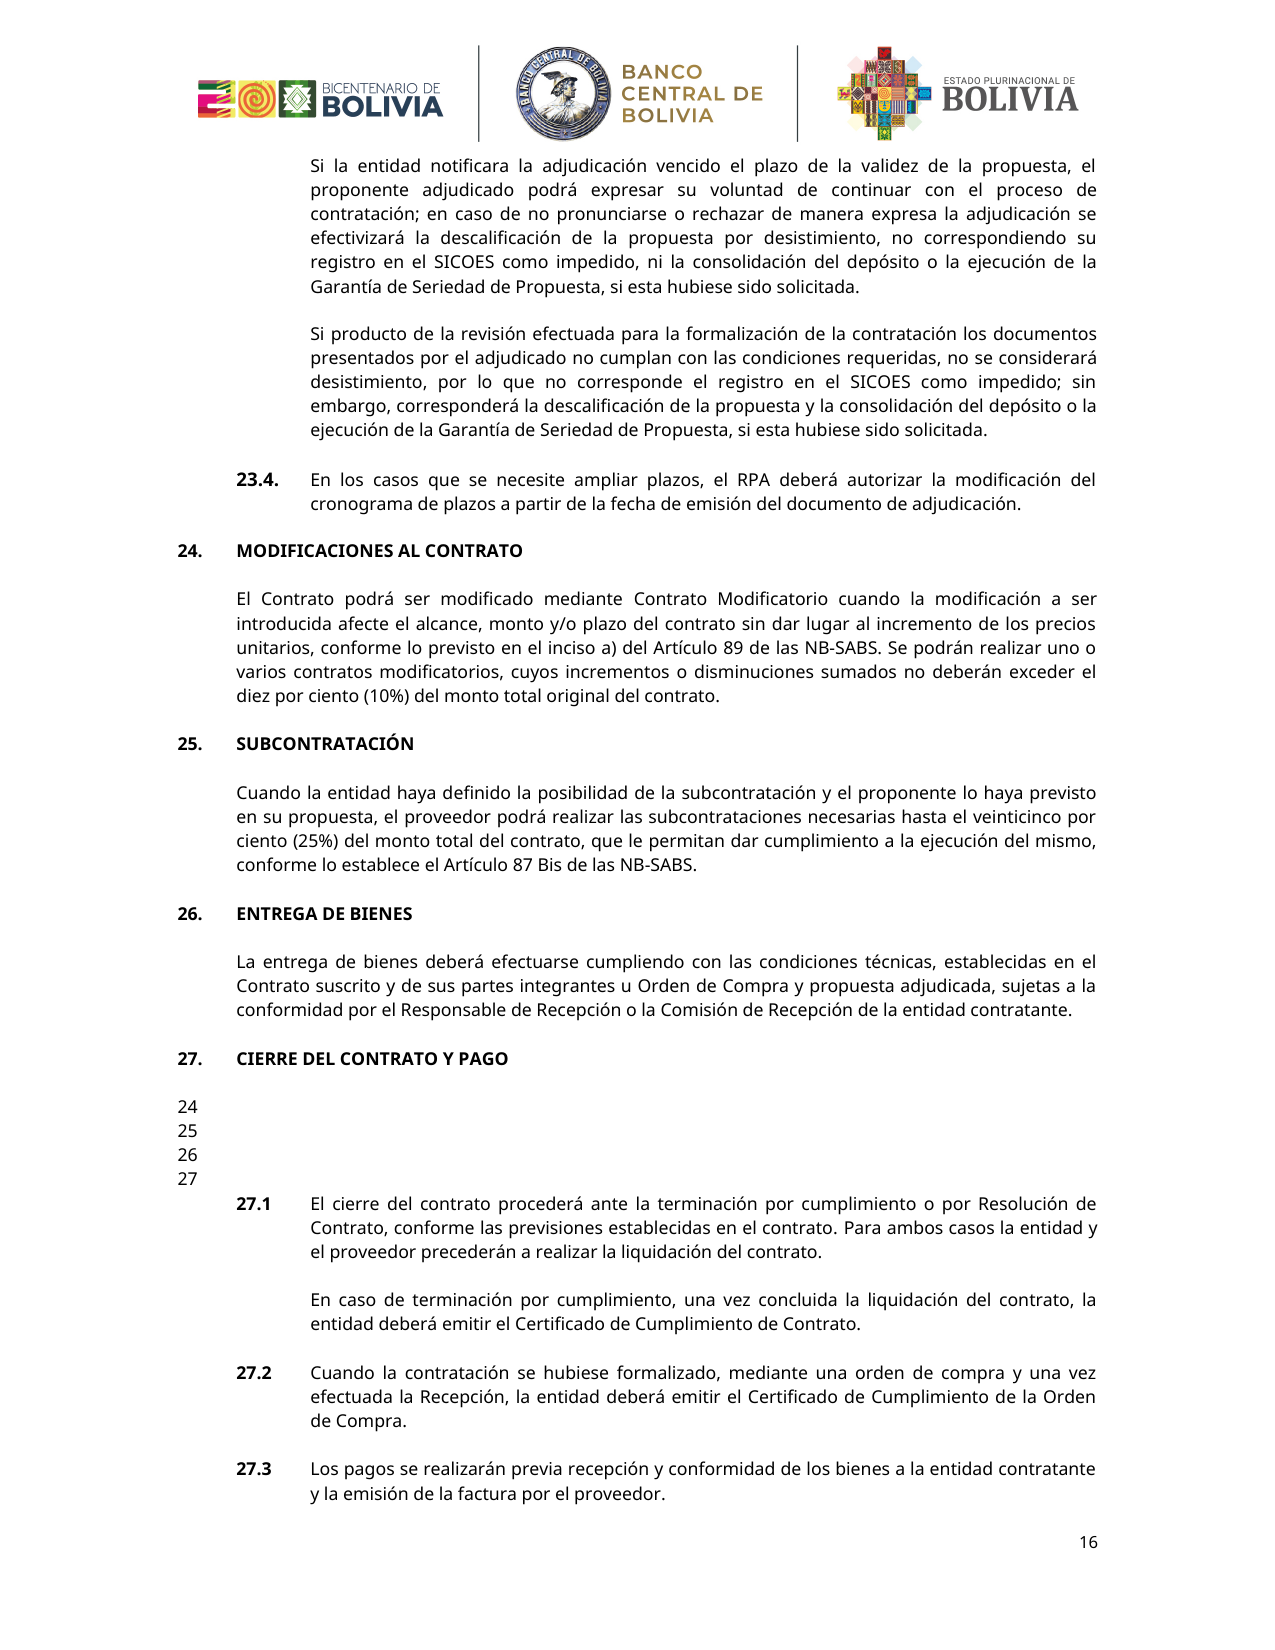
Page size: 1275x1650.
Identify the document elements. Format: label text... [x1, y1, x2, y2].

subtitle En los casos que se necesite ampliar plazos, el RPA deberá autorizar la modificación del cronograma de plazos a partir de la fecha de emisión del documento de adjudicación. [236, 466, 1098, 516]
text El Contrato podrá ser modificado mediante Contrato Modificatorio cuando la modificación a ser introducida afecte el alcance, monto y/o plazo del contrato sin dar lugar al incremento de los precios unitarios, conforme lo previsto en el inciso a) del Artículo 89 de las NB-SABS. Se podrán realizar uno o varios contratos modificatorios, cuyos incrementos o disminuciones sumados no deberán exceder el diez por ciento (10%) del monto total original del contrato. [236, 587, 1098, 708]
subtitle SUBCONTRATACIÓN [177, 732, 1098, 756]
text La entrega de bienes deberá efectuarse cumpliendo con las condiciones técnicas, establecidas en el Contrato suscrito y de sus partes integrantes u Orden de Compra y propuesta adjudicada, sujetas a la conformidad por el Responsable de Recepción o la Comisión de Recepción de la entidad contratante. [177, 949, 1098, 1022]
list El cierre del contrato procederá ante la terminación por cumplimiento o por Resolución de Contrato, conforme las previsiones establecidas en el contrato. Para ambos casos la entidad y el proveedor precederán a realizar la liquidación del contrato. [236, 1191, 1098, 1263]
subtitle ENTREGA DE BIENES [177, 901, 1098, 925]
picture [0, 29, 1275, 145]
list Los pagos se realizarán previa recepción y conformidad de los bienes a la entidad contratante y la emisión de la factura por el proveedor. [236, 1457, 1098, 1505]
text Si la entidad notificara la adjudicación vencido el plazo de la validez de la propuesta, el proponente adjudicado podrá expresar su voluntad de continuar con el proceso de contratación; en caso de no pronunciarse o rechazar de manera expresa la adjudicación se efectivizará la descalificación de la propuesta por desistimiento, no correspondiendo su registro en el SICOES como impedido, ni la consolidación del depósito o la ejecución de la Garantía de Seriedad de Propuesta, si esta hubiese sido solicitada. [236, 153, 1098, 298]
subtitle CIERRE DEL CONTRATO Y PAGO [177, 1046, 1098, 1070]
text Si producto de la revisión efectuada para la formalización de la contratación los documentos presentados por el adjudicado no cumplan con las condiciones requeridas, no se considerará desistimiento, por lo que no corresponde el registro en el SICOES como impedido; sin embargo, corresponderá la descalificación de la propuesta y la consolidación del depósito o la ejecución de la Garantía de Seriedad de Propuesta, si esta hubiese sido solicitada. [236, 321, 1098, 442]
subtitle Cuando la entidad haya definido la posibilidad de la subcontratación y el proponente lo haya previsto en su propuesta, el proveedor podrá realizar las subcontrataciones necesarias hasta el veinticinco por ciento (25%) del monto total del contrato, que le permitan dar cumplimiento a la ejecución del mismo, conforme lo establece el Artículo 87 Bis de las NB-SABS. [236, 780, 1098, 877]
list Cuando la contratación se hubiese formalizado, mediante una orden de compra y una vez efectuada la Recepción, la entidad deberá emitir el Certificado de Cumplimiento de la Orden de Compra. [236, 1360, 1098, 1433]
text En caso de terminación por cumplimiento, una vez concluida la liquidación del contrato, la entidad deberá emitir el Certificado de Cumplimiento de Contrato. [310, 1288, 1098, 1336]
subtitle MODIFICACIONES AL CONTRATO [177, 538, 1098, 563]
